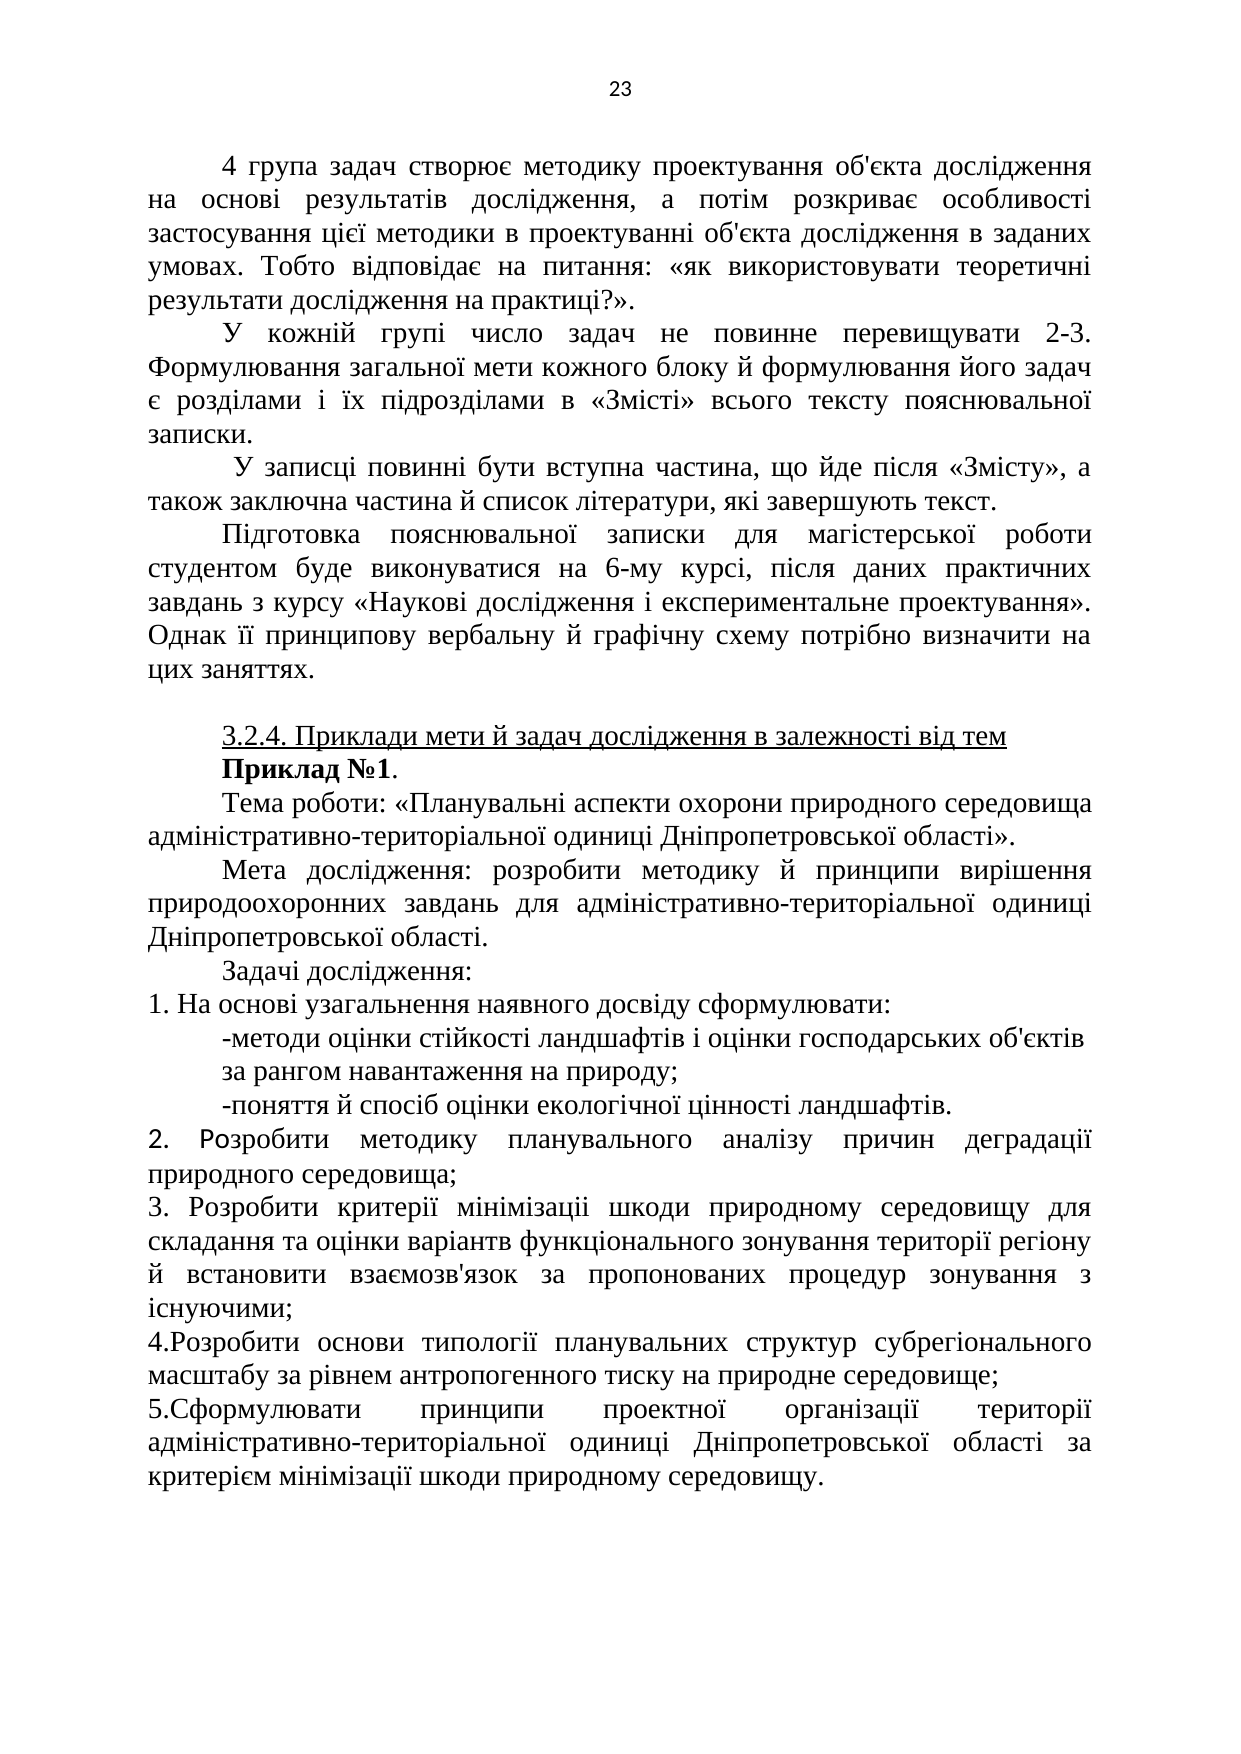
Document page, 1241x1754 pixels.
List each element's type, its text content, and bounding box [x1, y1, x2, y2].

text Задачі дослідження: [148, 953, 1092, 986]
text 5.Сформулювати принципи проектної організації території адміністративно-територіальної одиниці Дніпропетровської області за критерієм мінімізації шкоди природному середовищу. [148, 1391, 1092, 1491]
text -методи оцінки стійкості ландшафтів і оцінки господарських об'єктів за рангом навантаження на природу; [148, 1020, 1092, 1087]
text 1. На основі узагальнення наявного досвіду сформулювати: [148, 986, 1092, 1020]
text Підготовка пояснювальної записки для магістерської роботи студентом буде виконуватися на 6-му курсі, після даних практичних завдань з курсу «Наукові дослідження і експериментальне проектування». Однак її принципову вербальну й графічну схему потрібно визначити на цих заняттях. [148, 517, 1092, 684]
text 2. Розробити методику планувального аналізу причин деградації природного середовища; [148, 1120, 1092, 1189]
text У кожній групі число задач не повинне перевищувати 2-3. Формулювання загальної мети кожного блоку й формулювання його задач є розділами і їх підрозділами в «Змісті» всього тексту пояснювальної записки. [148, 315, 1092, 449]
text Мета дослідження: розробити методику й принципи вирішення природоохоронних завдань для адміністративно-територіальної одиниці Дніпропетровської області. [148, 852, 1092, 953]
text -поняття й спосіб оцінки екологічної цінності ландшафтів. [148, 1087, 1092, 1120]
text 3.2.4. Приклади мети й задач дослідження в залежності від тем [148, 718, 1092, 751]
text 4.Розробити основи типології планувальних структур субрегіонального масштабу за рівнем антропогенного тиску на природне середовище; [148, 1324, 1092, 1391]
text Приклад №1. [148, 751, 1092, 785]
text Тема роботи: «Планувальні аспекти охорони природного середовища адміністративно-територіальної одиниці Дніпропетровської області». [148, 785, 1092, 852]
text 3. Розробити критерії мінімізаціі шкоди природному середовищу для складання та оцінки варіантв функціонального зонування території регіону й встановити взаємозв'язок за пропонованих процедур зонування з існуючими; [148, 1189, 1092, 1324]
text У записці повинні бути вступна частина, що йде після «Змісту», а також заключна частина й список літератури, які завершують текст. [148, 449, 1092, 517]
text 4 група задач створює методику проектування об'єкта дослідження на основі результатів дослідження, а потім розкриває особливості застосування цієї методики в проектуванні об'єкта дослідження в заданих умовах. Тобто відповідає на питання: «як використовувати теоретичні результати дослідження на практиці?». [148, 148, 1092, 315]
